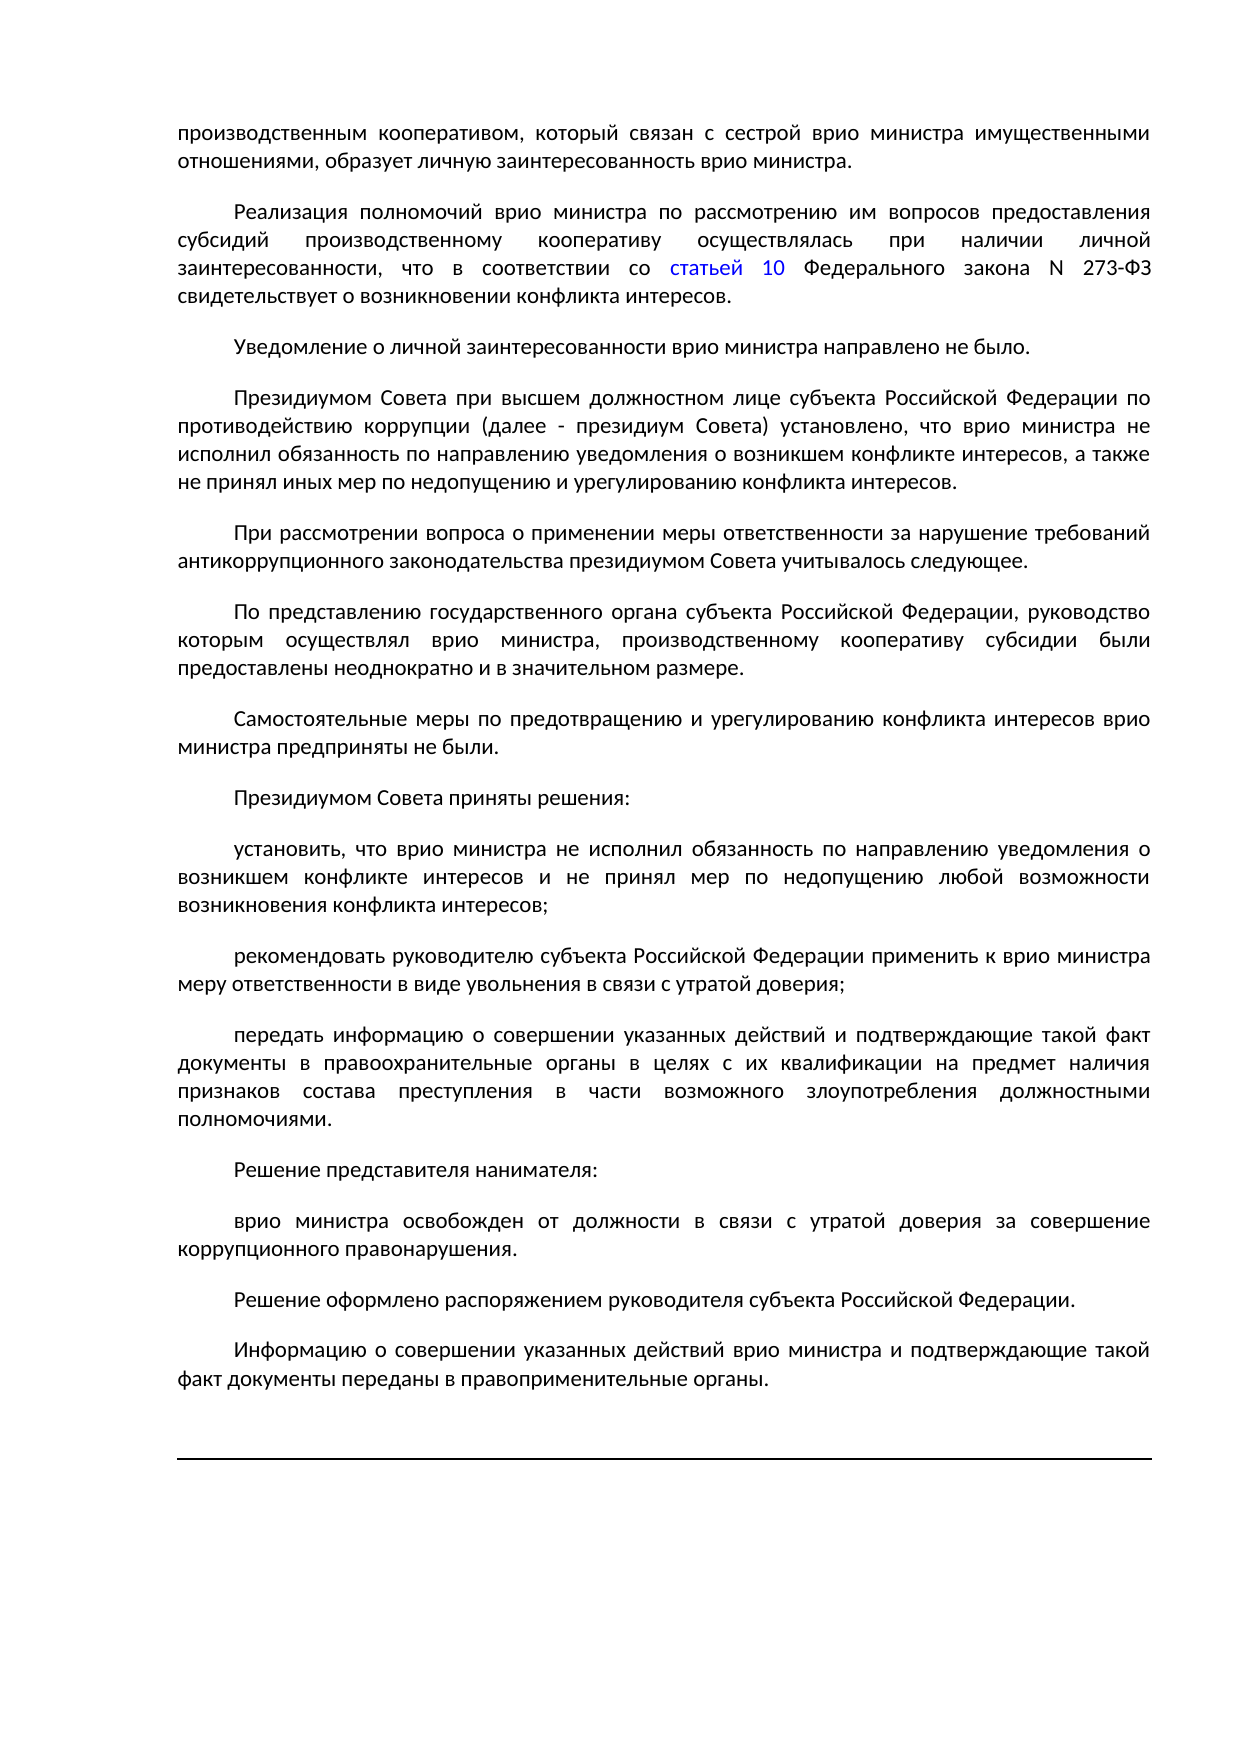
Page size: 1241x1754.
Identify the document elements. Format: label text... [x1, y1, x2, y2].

text рекомендовать руководителю субъекта Российской Федерации применить к врио министра меру ответственности в виде увольнения в связи с утратой доверия; [177, 941, 1152, 997]
text Уведомление о личной заинтересованности врио министра направлено не было. [177, 332, 1152, 360]
text врио министра освобожден от должности в связи с утратой доверия за совершение коррупционного правонарушения. [177, 1206, 1152, 1262]
text При рассмотрении вопроса о применении меры ответственности за нарушение требований антикоррупционного законодательства президиумом Совета учитывалось следующее. [177, 518, 1152, 574]
text Президиумом Совета при высшем должностном лице субъекта Российской Федерации по противодействию коррупции (далее - президиум Совета) установлено, что врио министра не исполнил обязанность по направлению уведомления о возникшем конфликте интересов, а также не принял иных мер по недопущению и урегулированию конфликта интересов. [177, 383, 1152, 495]
text По представлению государственного органа субъекта Российской Федерации, руководство которым осуществлял врио министра, производственному кооперативу субсидии были предоставлены неоднократно и в значительном размере. [177, 597, 1152, 681]
text установить, что врио министра не исполнил обязанность по направлению уведомления о возникшем конфликте интересов и не принял мер по недопущению любой возможности возникновения конфликта интересов; [177, 834, 1152, 918]
text Самостоятельные меры по предотвращению и урегулированию конфликта интересов врио министра предприняты не были. [177, 704, 1152, 760]
text Решение представителя нанимателя: [177, 1155, 1152, 1183]
text Реализация полномочий врио министра по рассмотрению им вопросов предоставления субсидий производственному кооперативу осуществлялась при наличии личной заинтересованности, что в соответствии со статьей 10 Федерального закона N 273-ФЗ свидетельствует о возникновении конфликта интересов. [177, 197, 1152, 309]
text Президиумом Совета приняты решения: [177, 783, 1152, 811]
text передать информацию о совершении указанных действий и подтверждающие такой факт документы в правоохранительные органы в целях с их квалификации на предмет наличия признаков состава преступления в части возможного злоупотребления должностными полномочиями. [177, 1020, 1152, 1132]
text Информацию о совершении указанных действий врио министра и подтверждающие такой факт документы переданы в правоприменительные органы. [177, 1336, 1152, 1392]
text Решение оформлено распоряжением руководителя субъекта Российской Федерации. [177, 1285, 1152, 1313]
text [177, 118, 1152, 174]
